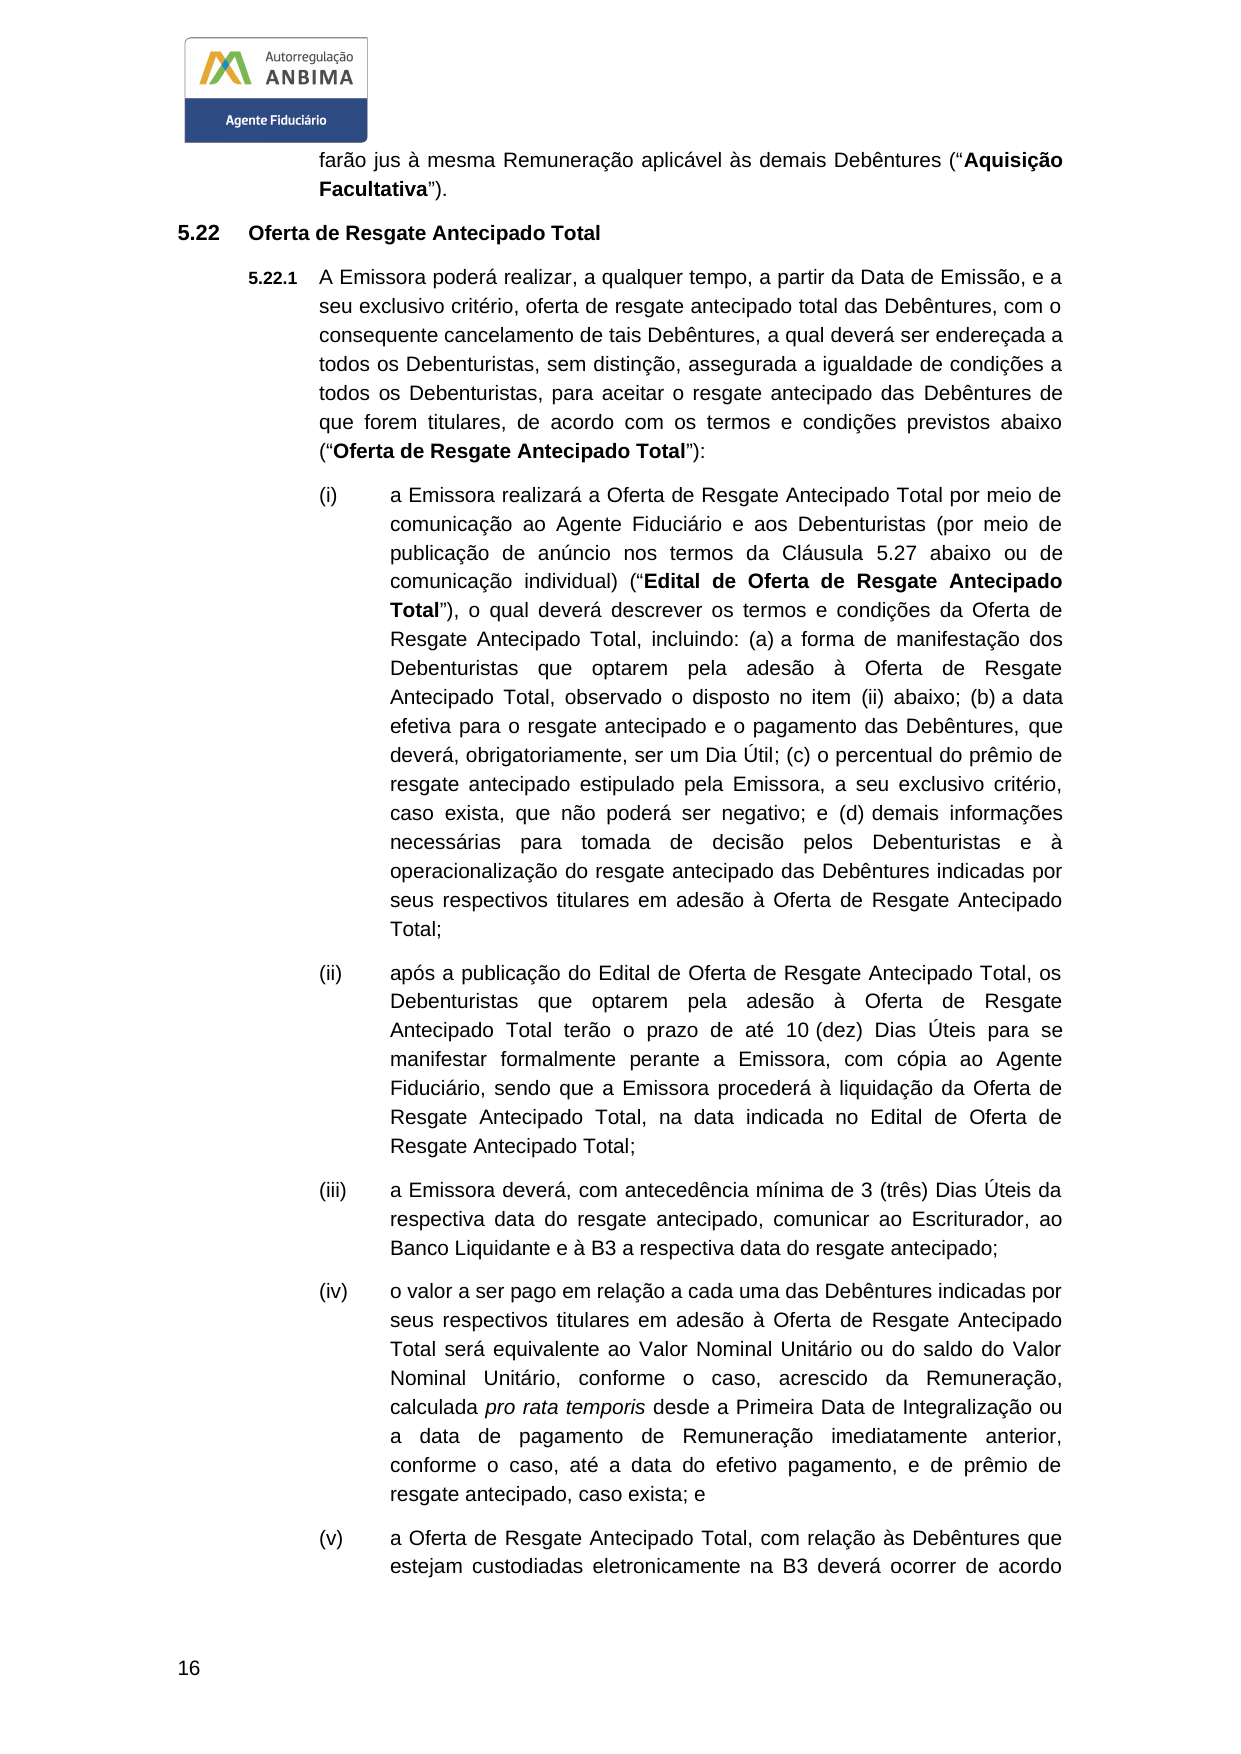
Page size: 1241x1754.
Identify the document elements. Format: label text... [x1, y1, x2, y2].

text após a publicação do Edital de Oferta de Resgate Antecipado Total, os Debenturistas que optarem pela adesão à Oferta de Resgate Antecipado Total terão o prazo de até 10 (dez) Dias Úteis para se manifestar formalmente perante a Emissora, com cópia ao Agente Fiduciário, sendo que a Emissora procederá à liquidação da Oferta de Resgate Antecipado Total, na data indicada no Edital de Oferta de Resgate Antecipado Total; [319, 960, 1063, 1158]
text a Emissora deverá, com antecedência mínima de 3 (três) Dias Úteis da respectiva data do resgate antecipado, comunicar ao Escriturador, ao Banco Liquidante e à B3 a respectiva data do resgate antecipado; [319, 1178, 1063, 1259]
text a Emissora realizará a Oferta de Resgate Antecipado Total por meio de comunicação ao Agente Fiduciário e aos Debenturistas (por meio de publicação de anúncio nos termos da Cláusula 5.27 abaixo ou de comunicação individual) (“Edital de Oferta de Resgate Antecipado Total”), o qual deverá descrever os termos e condições da Oferta de Resgate Antecipado Total, incluindo: (a) a forma de manifestação dos Debenturistas que optarem pela adesão à Oferta de Resgate Antecipado Total, observado o disposto no item (ii) abaixo; (b) a data efetiva para o resgate antecipado e o pagamento das Debêntures, que deverá, obrigatoriamente, ser um Dia Útil; (c) o percentual do prêmio de resgate antecipado estipulado pela Emissora, a seu exclusivo critério, caso exista, que não poderá ser negativo; e (d) demais informações necessárias para tomada de decisão pelos Debenturistas e à operacionalização do resgate antecipado das Debêntures indicadas por seus respectivos titulares em adesão à Oferta de Resgate Antecipado Total; [319, 482, 1063, 941]
text Oferta de Resgate Antecipado Total [177, 220, 1063, 245]
picture [184, 37, 368, 143]
text o valor a ser pago em relação a cada uma das Debêntures indicadas por seus respectivos titulares em adesão à Oferta de Resgate Antecipado Total será equivalente ao Valor Nominal Unitário ou do saldo do Valor Nominal Unitário, conforme o caso, acrescido da Remuneração, calculada pro rata temporis desde a Primeira Data de Integralização ou a data de pagamento de Remuneração imediatamente anterior, conforme o caso, até a data do efetivo pagamento, e de prêmio de resgate antecipado, caso exista; e [319, 1279, 1063, 1506]
text A Emissora poderá realizar, a qualquer tempo, a partir da Data de Emissão, e a seu exclusivo critério, oferta de resgate antecipado total das Debêntures, com o consequente cancelamento de tais Debêntures, a qual deverá ser endereçada a todos os Debenturistas, sem distinção, assegurada a igualdade de condições a todos os Debenturistas, para aceitar o resgate antecipado das Debêntures de que forem titulares, de acordo com os termos e condições previstos abaixo (“Oferta de Resgate Antecipado Total”): [248, 265, 1063, 463]
